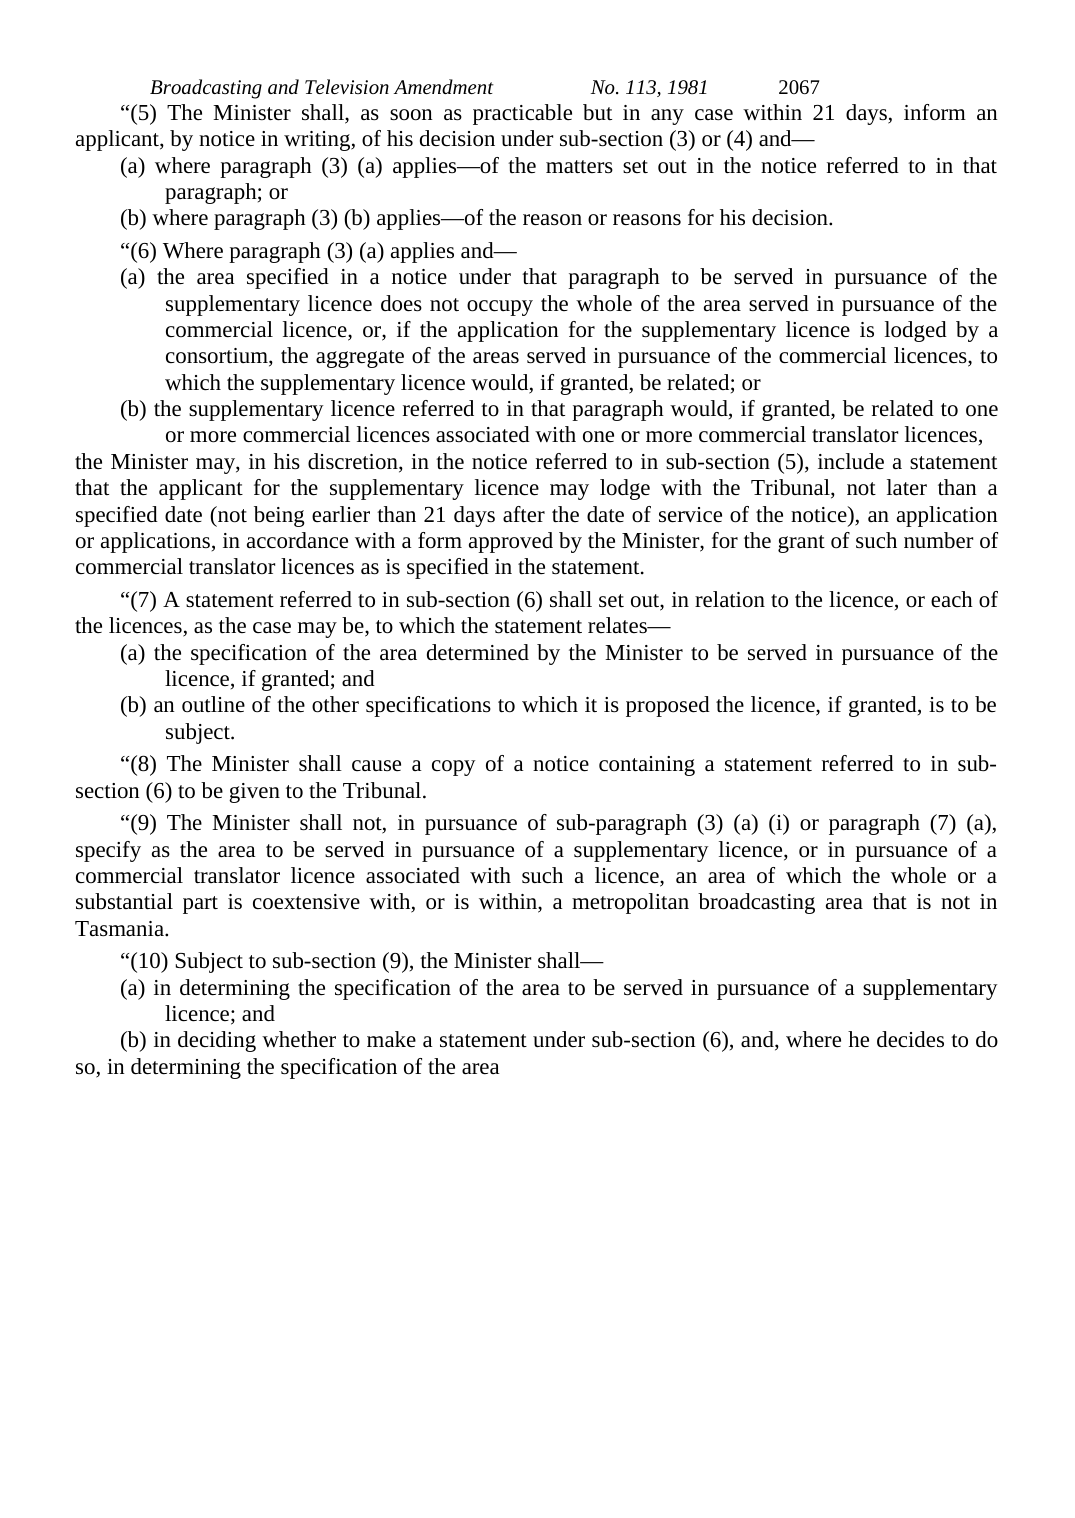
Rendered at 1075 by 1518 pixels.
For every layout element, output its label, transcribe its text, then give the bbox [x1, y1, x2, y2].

text “(5) The Minister shall, as soon as practicable but in any case within 21 days, inform an applicant, by notice in writing, of his decision under sub-section (3) or (4) and— [75, 99, 1000, 152]
text “(9) The Minister shall not, in pursuance of sub-paragraph (3) (a) (i) or paragraph (7) (a), specify as the area to be served in pursuance of a supplementary licence, or in pursuance of a commercial translator licence associated with such a licence, an area of which the whole or a substantial part is coextensive with, or is within, a metropolitan broadcasting area that is not in Tasmania. [75, 809, 1000, 941]
text “(10) Subject to sub-section (9), the Minister shall— [75, 947, 1000, 974]
text (a) where paragraph (3) (a) applies—of the matters set out in the notice referred to in that paragraph; or [120, 152, 1000, 204]
text “(6) Where paragraph (3) (a) applies and— [75, 237, 1000, 263]
text the Minister may, in his discretion, in the notice referred to in sub-section (5), include a statement that the applicant for the supplementary licence may lodge with the Tribunal, not later than a specified date (not being earlier than 21 days after the date of service of the notice), an application or applications, in accordance with a form approved by the Minister, for the grant of such number of commercial translator licences as is specified in the statement. [75, 448, 1000, 580]
text “(8) The Minister shall cause a copy of a notice containing a statement referred to in sub-section (6) to be given to the Tribunal. [75, 750, 1000, 803]
text “(7) A statement referred to in sub-section (6) shall set out, in relation to the licence, or each of the licences, as the case may be, to which the statement relates— [75, 586, 1000, 639]
text (a) in determining the specification of the area to be served in pursuance of a supplementary licence; and [120, 974, 1000, 1026]
text (b) where paragraph (3) (b) applies—of the reason or reasons for his decision. [120, 204, 1000, 231]
text (b) an outline of the other specifications to which it is proposed the licence, if granted, is to be subject. [120, 691, 1000, 744]
text (a) the specification of the area determined by the Minister to be served in pursuance of the licence, if granted; and [120, 639, 1000, 691]
text (a) the area specified in a notice under that paragraph to be served in pursuance of the supplementary licence does not occupy the whole of the area served in pursuance of the commercial licence, or, if the application for the supplementary licence is lodged by a consortium, the aggregate of the areas served in pursuance of the commercial licences, to which the supplementary licence would, if granted, be related; or [120, 263, 1000, 395]
text (b) in deciding whether to make a statement under sub-section (6), and, where he decides to do so, in determining the specification of the area [75, 1026, 1000, 1079]
text (b) the supplementary licence referred to in that paragraph would, if granted, be related to one or more commercial licences associated with one or more commercial translator licences, [120, 395, 1000, 448]
